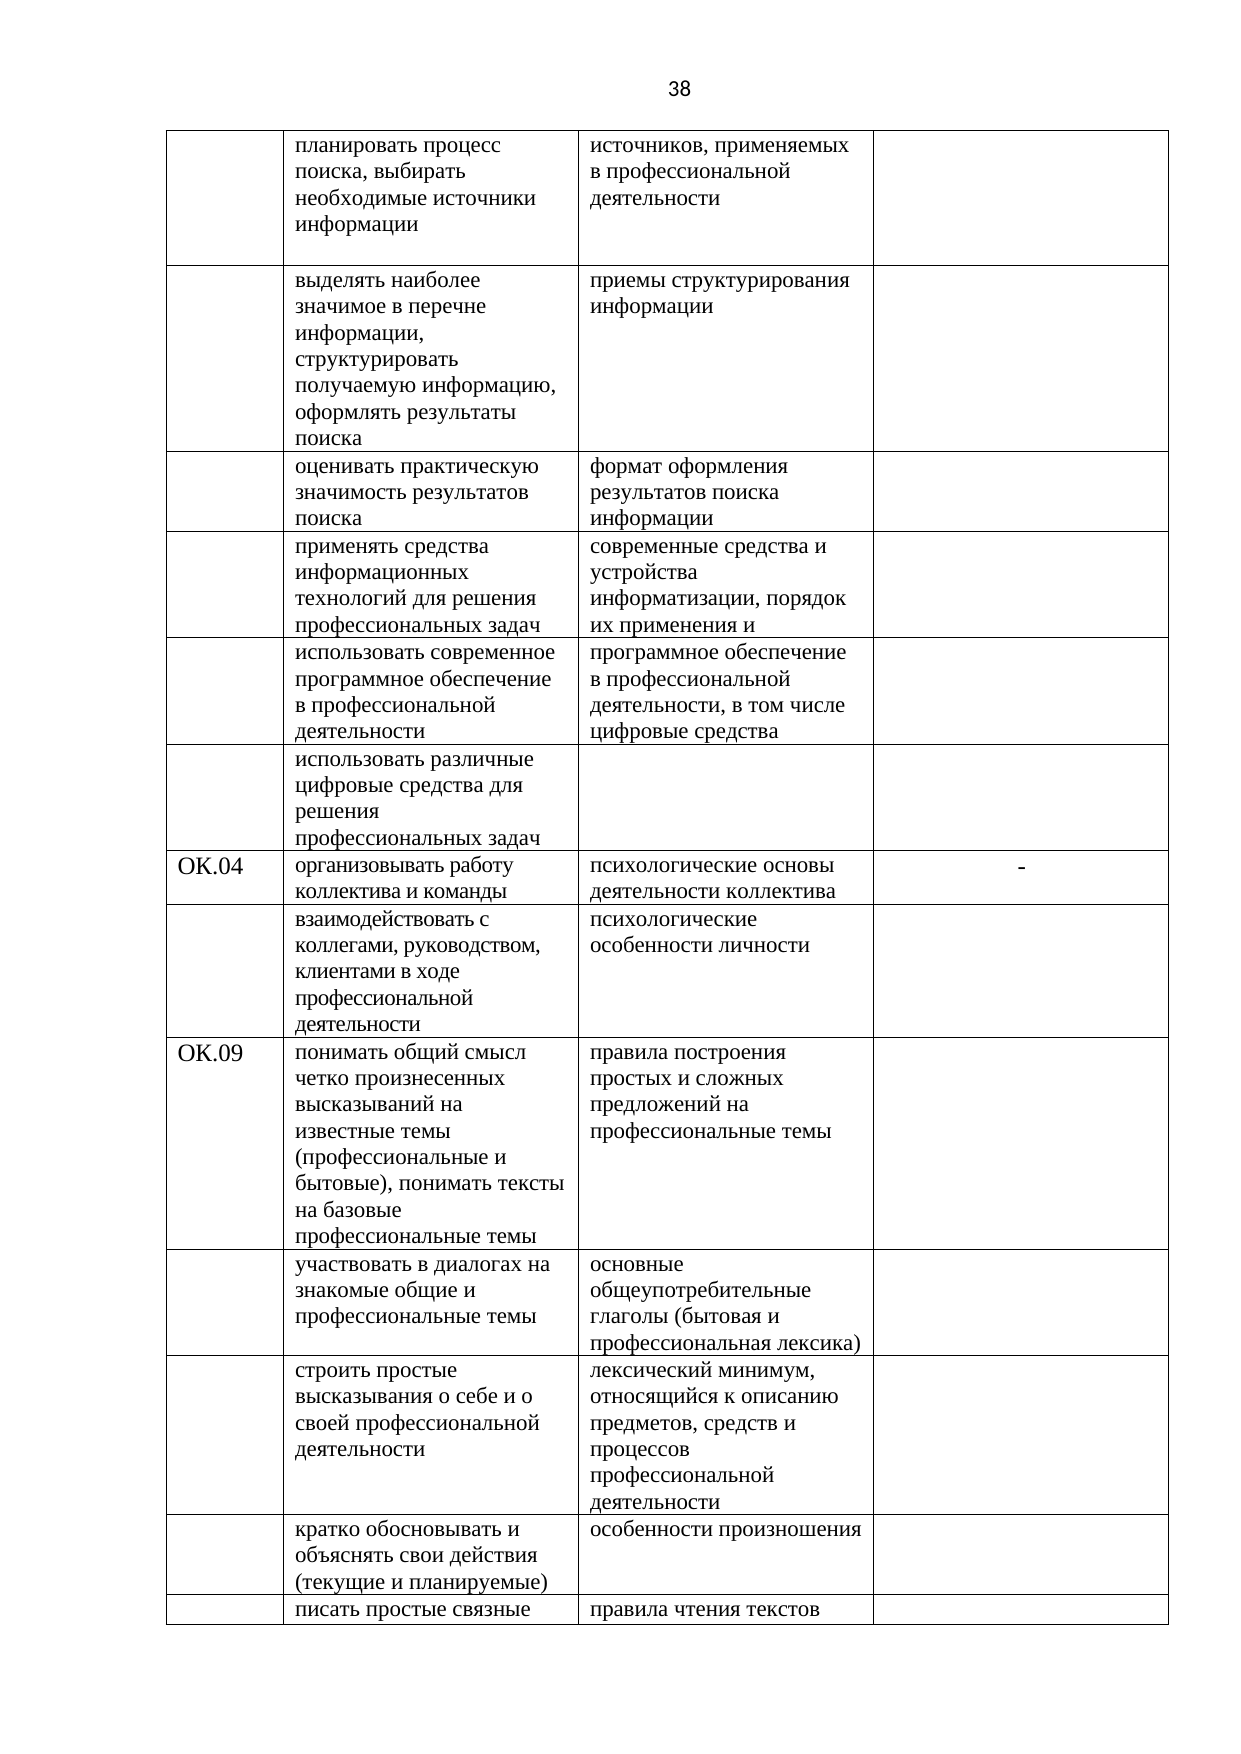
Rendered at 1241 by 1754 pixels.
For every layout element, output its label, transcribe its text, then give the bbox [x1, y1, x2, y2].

table_cell особенности произношения [579, 1515, 873, 1594]
table_cell [874, 1038, 1168, 1248]
table_cell основные общеупотребительные глаголы (бытовая и профессиональная лексика) [579, 1250, 873, 1355]
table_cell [579, 1595, 873, 1624]
table_cell ОК.04 [167, 851, 283, 904]
table_cell [167, 452, 283, 531]
table_cell [167, 638, 283, 744]
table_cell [579, 131, 873, 265]
table_cell [874, 131, 1168, 265]
table_cell понимать общий смысл четко произнесенных высказываний на известные темы (профессиональные и бытовые), понимать тексты на базовые профессиональные темы [284, 1038, 578, 1248]
table_cell [874, 266, 1168, 451]
table_cell ОК.09 [167, 1038, 283, 1248]
table_cell [874, 1595, 1168, 1624]
table_cell [874, 532, 1168, 637]
table_cell [167, 1515, 283, 1594]
table_cell [167, 1595, 283, 1624]
table_cell участвовать в диалогах на знакомые общие и профессиональные темы [284, 1250, 578, 1355]
table_cell [167, 745, 283, 850]
table_cell лексический минимум, относящийся к описанию предметов, средств и процессов профессиональной деятельности [579, 1356, 873, 1514]
table_cell правила построения простых и сложных предложений на профессиональные темы [579, 1038, 873, 1248]
table_cell кратко обосновывать и объяснять свои действия (текущие и планируемые) [284, 1515, 578, 1594]
table_cell использовать различные цифровые средства для решения профессиональных задач [284, 745, 578, 850]
table_cell приемы структурирования информации [579, 266, 873, 451]
table_cell [874, 1515, 1168, 1594]
table_cell - [874, 851, 1168, 904]
table_cell психологические особенности личности [579, 905, 873, 1037]
table_cell [167, 131, 283, 265]
table_cell формат оформления результатов поиска информации [579, 452, 873, 531]
table_cell [874, 1250, 1168, 1355]
table_cell [167, 1356, 283, 1514]
table_cell [874, 745, 1168, 850]
table_cell [167, 1250, 283, 1355]
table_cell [284, 131, 578, 265]
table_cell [284, 1595, 578, 1624]
table_cell современные средства и устройства информатизации, порядок их применения и [579, 532, 873, 637]
table_cell организовывать работу коллектива и команды [284, 851, 578, 904]
table_cell применять средства информационных технологий для решения профессиональных задач [284, 532, 578, 637]
table_cell строить простые высказывания о себе и о своей профессиональной деятельности [284, 1356, 578, 1514]
table_cell оценивать практическую значимость результатов поиска [284, 452, 578, 531]
table_cell [167, 905, 283, 1037]
table_cell [874, 1356, 1168, 1514]
table_cell [167, 532, 283, 637]
table_cell [874, 905, 1168, 1037]
table_cell использовать современное программное обеспечение в профессиональной деятельности [284, 638, 578, 744]
table_cell психологические основы деятельности коллектива [579, 851, 873, 904]
table_cell [167, 266, 283, 451]
table_cell [579, 745, 873, 850]
table_cell программное обеспечение в профессиональной деятельности, в том числе цифровые средства [579, 638, 873, 744]
table_cell выделять наиболее значимое в перечне информации, структурировать получаемую информацию, оформлять результаты поиска [284, 266, 578, 451]
table_cell [874, 638, 1168, 744]
table_cell взаимодействовать с коллегами, руководством, клиентами в ходе профессиональной деятельности [284, 905, 578, 1037]
table_cell [874, 452, 1168, 531]
